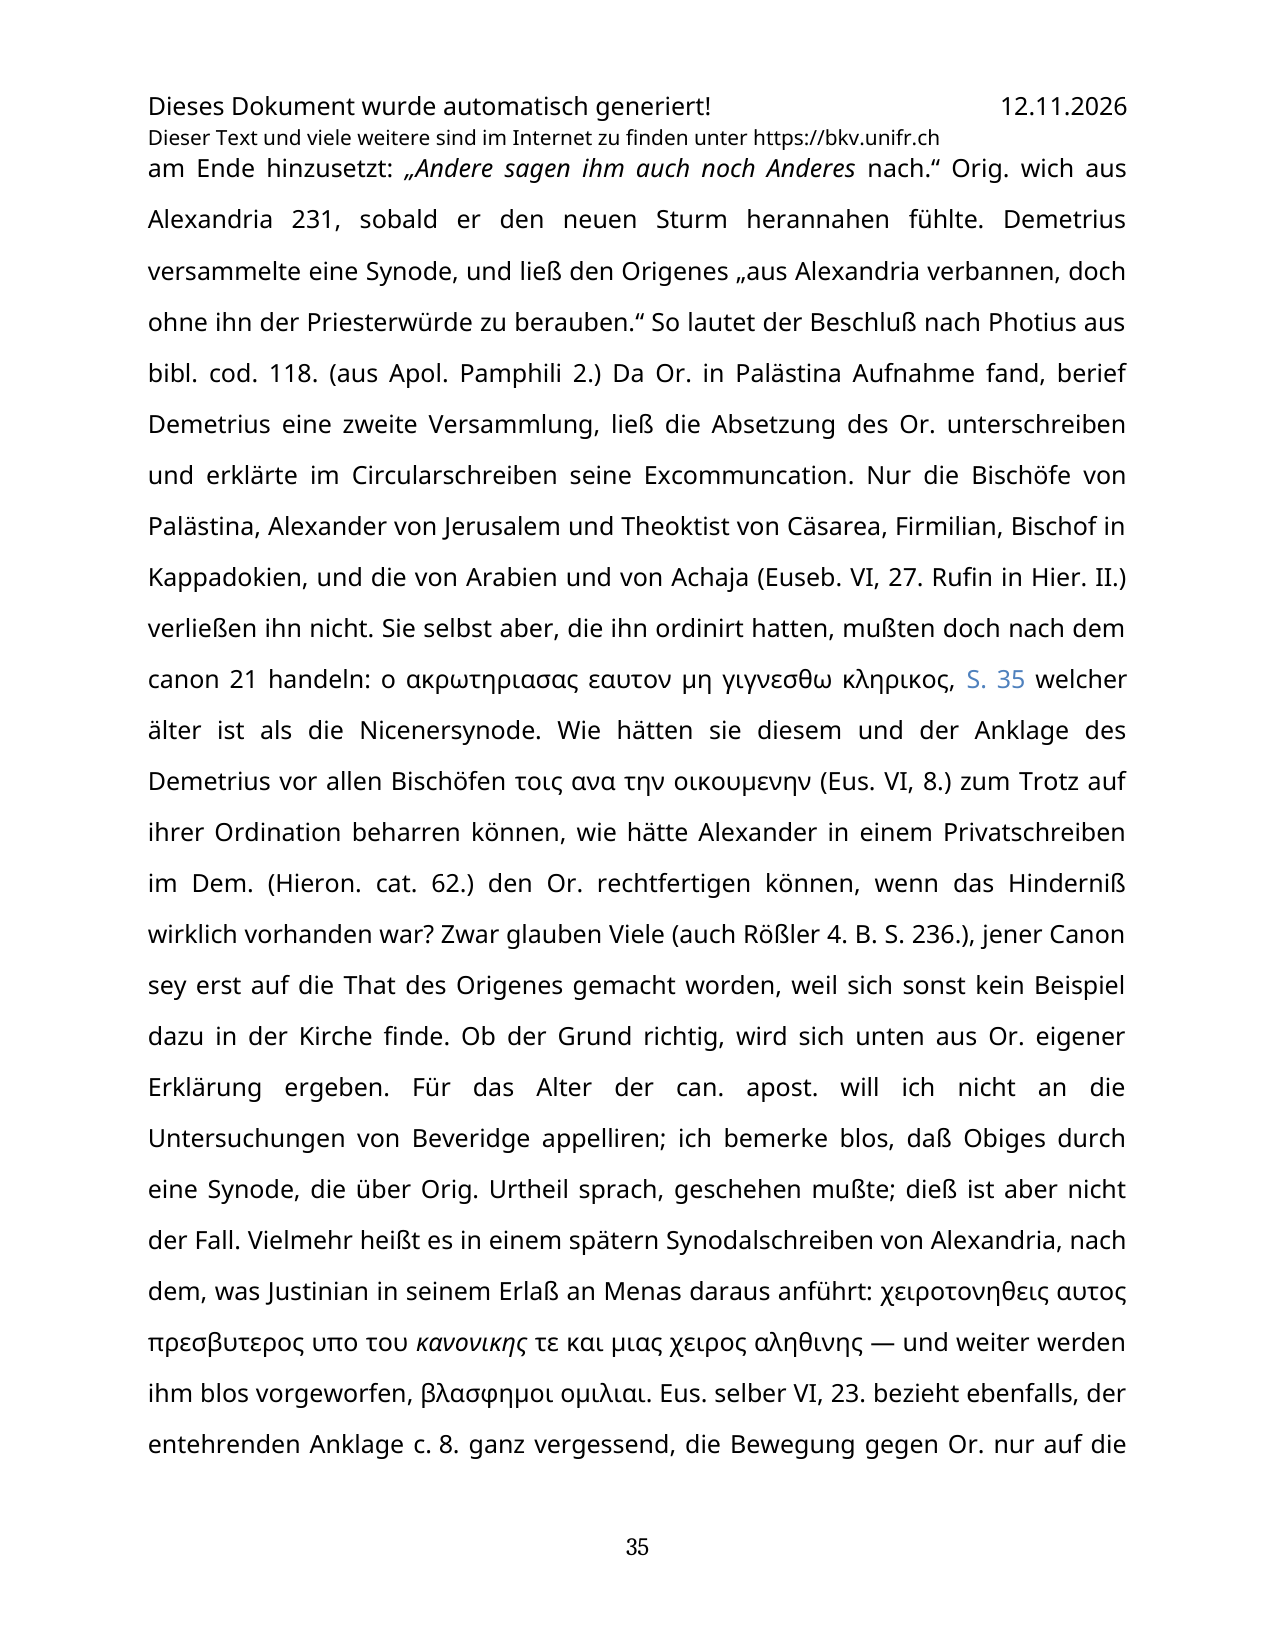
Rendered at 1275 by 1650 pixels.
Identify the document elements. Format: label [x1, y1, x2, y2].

text [148, 151, 1127, 1461]
